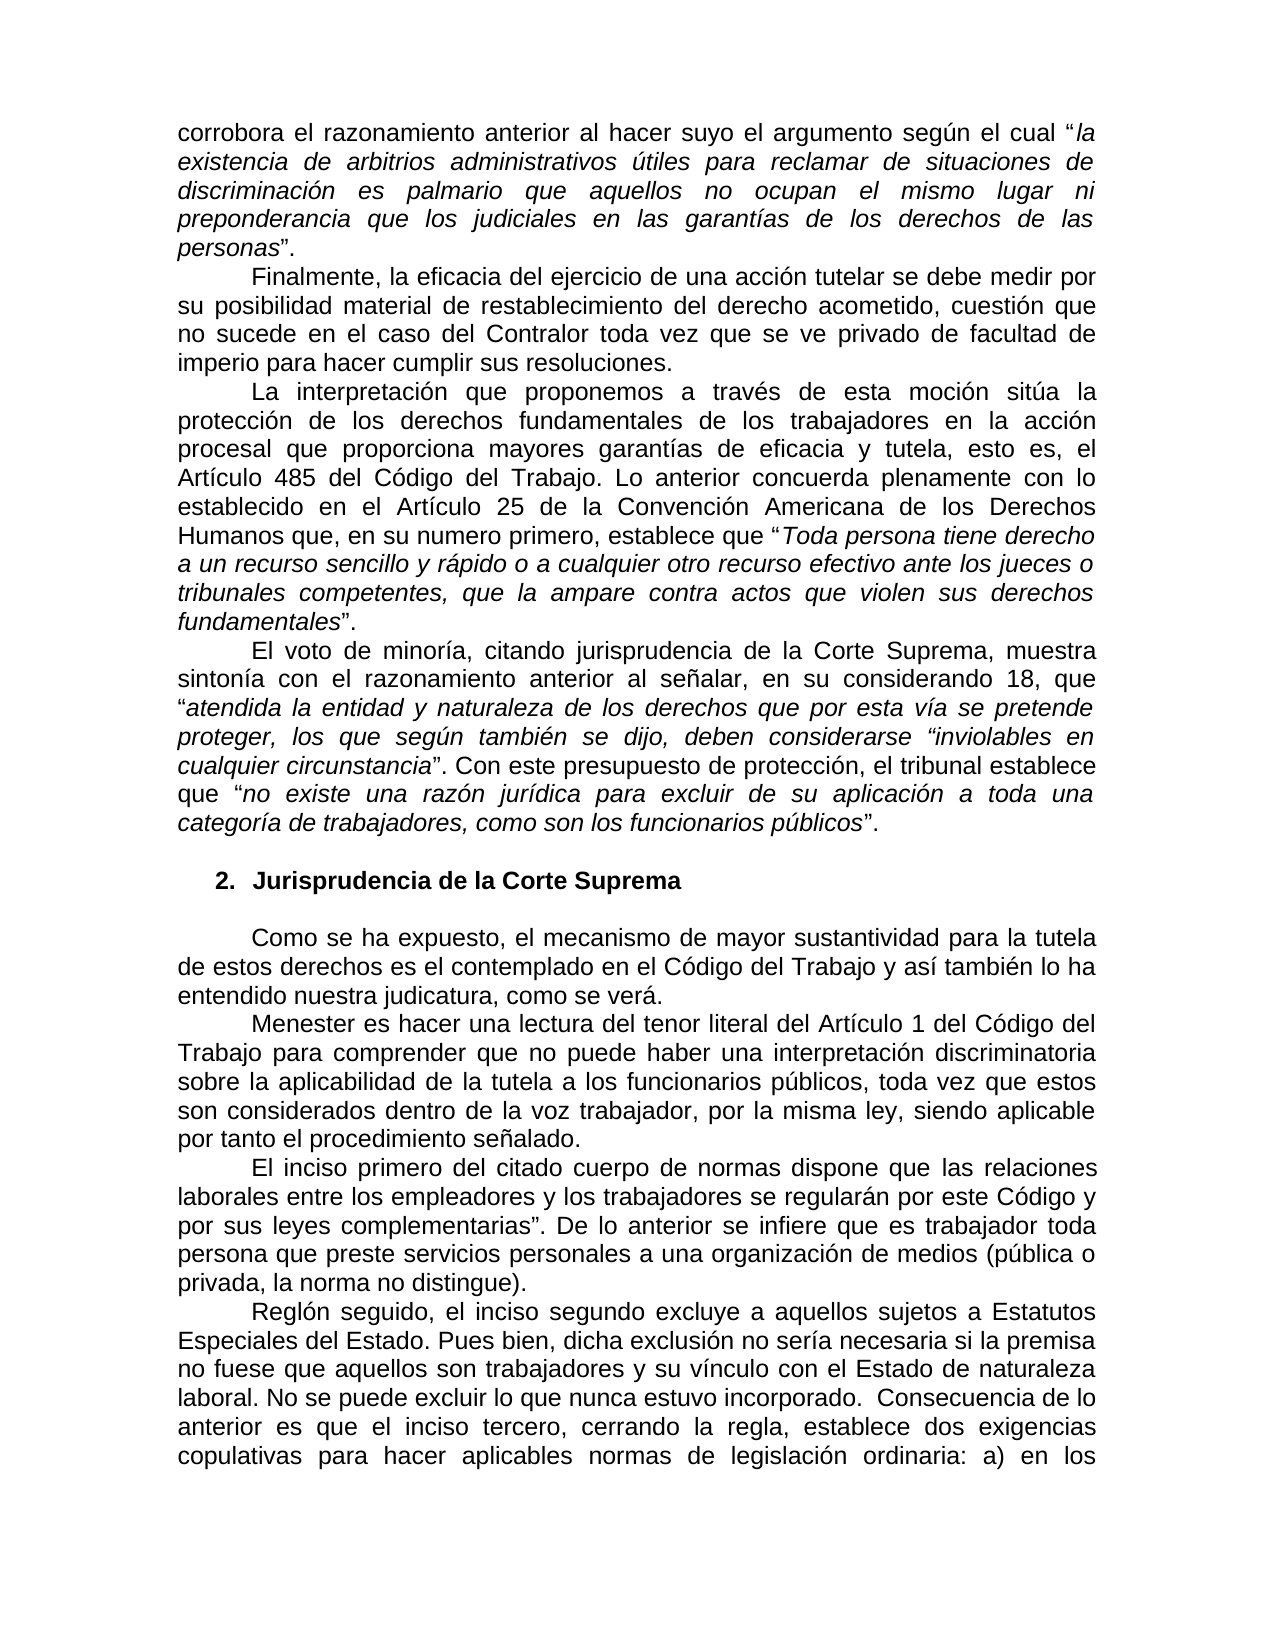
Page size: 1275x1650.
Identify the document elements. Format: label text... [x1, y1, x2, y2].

list Jurisprudencia de la Corte Suprema [215, 866, 1098, 894]
text Como se ha expuesto, el mecanismo de mayor sustantividad para la tutela de estos derechos es el contemplado en el Código del Trabajo y así también lo ha entendido nuestra judicatura, como se verá. [177, 923, 1098, 1009]
text El inciso primero del citado cuerpo de normas dispone que las relaciones laborales entre los empleadores y los trabajadores se regularán por este Código y por sus leyes complementarias”. De lo anterior se infiere que es trabajador toda persona que preste servicios personales a una organización de medios (pública o privada, la norma no distingue). [177, 1153, 1098, 1297]
text La interpretación que proponemos a través de esta moción sitúa la protección de los derechos fundamentales de los trabajadores en la acción procesal que proporciona mayores garantías de eficacia y tutela, esto es, el Artículo 485 del Código del Trabajo. Lo anterior concuerda plenamente con lo establecido en el Artículo 25 de la Convención Americana de los Derechos Humanos que, en su numero primero, establece que “Toda persona tiene derecho a un recurso sencillo y rápido o a cualquier otro recurso efectivo ante los jueces o tribunales competentes, que la ampare contra actos que violen sus derechos fundamentales”. [177, 377, 1098, 636]
text Finalmente, la eficacia del ejercicio de una acción tutelar se debe medir por su posibilidad material de restablecimiento del derecho acometido, cuestión que no sucede en el caso del Contralor toda vez que se ve privado de facultad de imperio para hacer cumplir sus resoluciones. [177, 262, 1098, 377]
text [177, 1297, 1098, 1469]
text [177, 118, 1098, 262]
text El voto de minoría, citando jurisprudencia de la Corte Suprema, muestra sintonía con el razonamiento anterior al señalar, en su considerando 18, que “atendida la entidad y naturaleza de los derechos que por esta vía se pretende proteger, los que según también se dijo, deben considerarse “inviolables en cualquier circunstancia”. Con este presupuesto de protección, el tribunal establece que “no existe una razón jurídica para excluir de su aplicación a toda una categoría de trabajadores, como son los funcionarios públicos”. [177, 636, 1098, 837]
text Menester es hacer una lectura del tenor literal del Artículo 1 del Código del Trabajo para comprender que no puede haber una interpretación discriminatoria sobre la aplicabilidad de la tutela a los funcionarios públicos, toda vez que estos son considerados dentro de la voz trabajador, por la misma ley, siendo aplicable por tanto el procedimiento señalado. [177, 1009, 1098, 1153]
